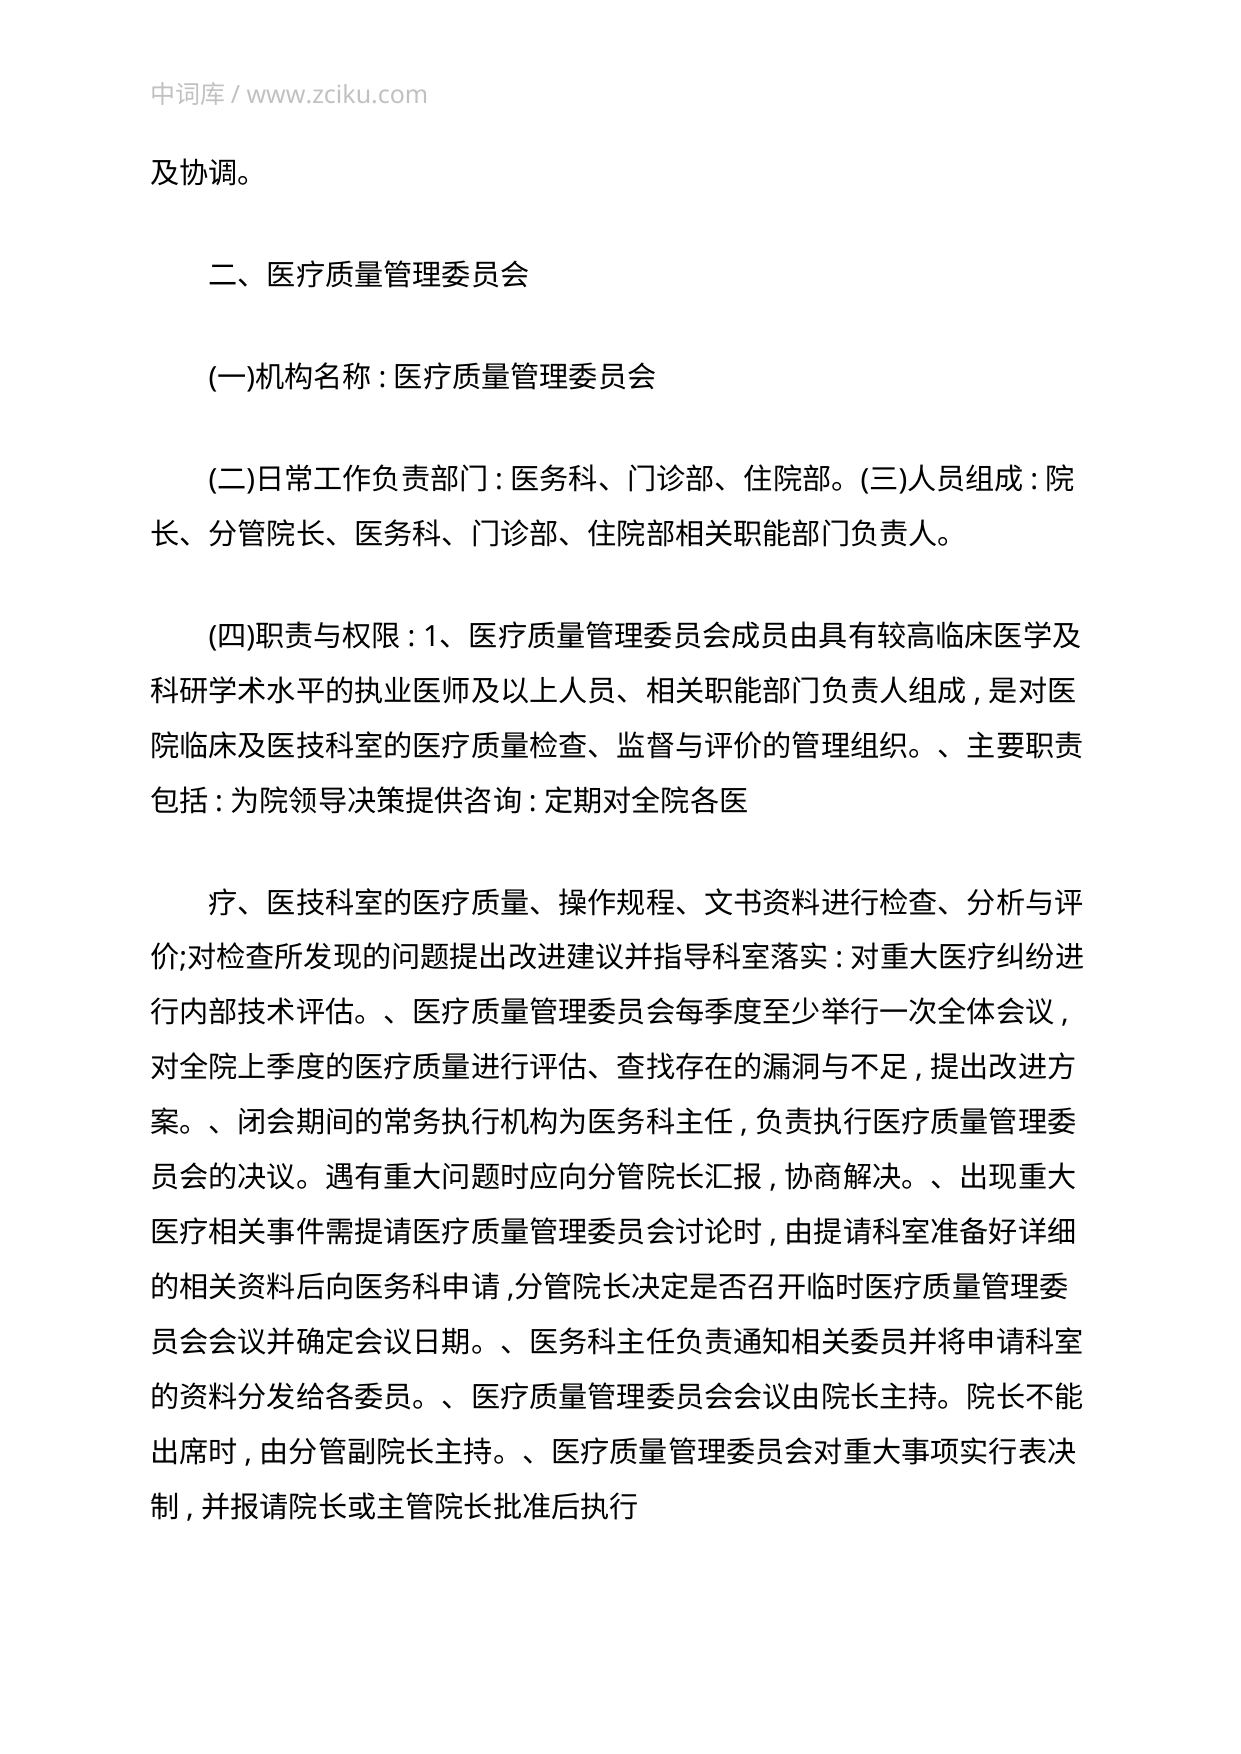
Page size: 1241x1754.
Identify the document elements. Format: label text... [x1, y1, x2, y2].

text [150, 150, 1090, 192]
text 疗、医技科室的医疗质量、操作规程、文书资料进行检查、分析与评价;对检查所发现的问题提出改进建议并指导科室落实 : 对重大医疗纠纷进行内部技术评估。、医疗质量管理委员会每季度至少举行一次全体会议 , 对全院上季度的医疗质量进行评估、查找存在的漏洞与不足 , 提出改进方案。、闭会期间的常务执行机构为医务科主任 , 负责执行医疗质量管理委员会的决议。遇有重大问题时应向分管院长汇报 , 协商解决。、出现重大医疗相关事件需提请医疗质量管理委员会讨论时 , 由提请科室准备好详细的相关资料后向医务科申请 ,分管院长决定是否召开临时医疗质量管理委员会会议并确定会议日期。、医务科主任负责通知相关委员并将申请科室的资料分发给各委员。、医疗质量管理委员会会议由院长主持。院长不能出席时 , 由分管副院长主持。、医疗质量管理委员会对重大事项实行表决制 , 并报请院长或主管院长批准后执行 [150, 879, 1090, 1526]
text 二、医疗质量管理委员会 [150, 252, 1090, 294]
text (二)日常工作负责部门 : 医务科、门诊部、住院部。(三)人员组成 : 院长、分管院长、医务科、门诊部、住院部相关职能部门负责人。 [150, 456, 1090, 553]
text (一)机构名称 : 医疗质量管理委员会 [150, 353, 1090, 396]
text (四)职责与权限 : 1、医疗质量管理委员会成员由具有较高临床医学及科研学术水平的执业医师及以上人员、相关职能部门负责人组成 , 是对医院临床及医技科室的医疗质量检查、监督与评价的管理组织。、主要职责包括 : 为院领导决策提供咨询 : 定期对全院各医 [150, 612, 1090, 819]
